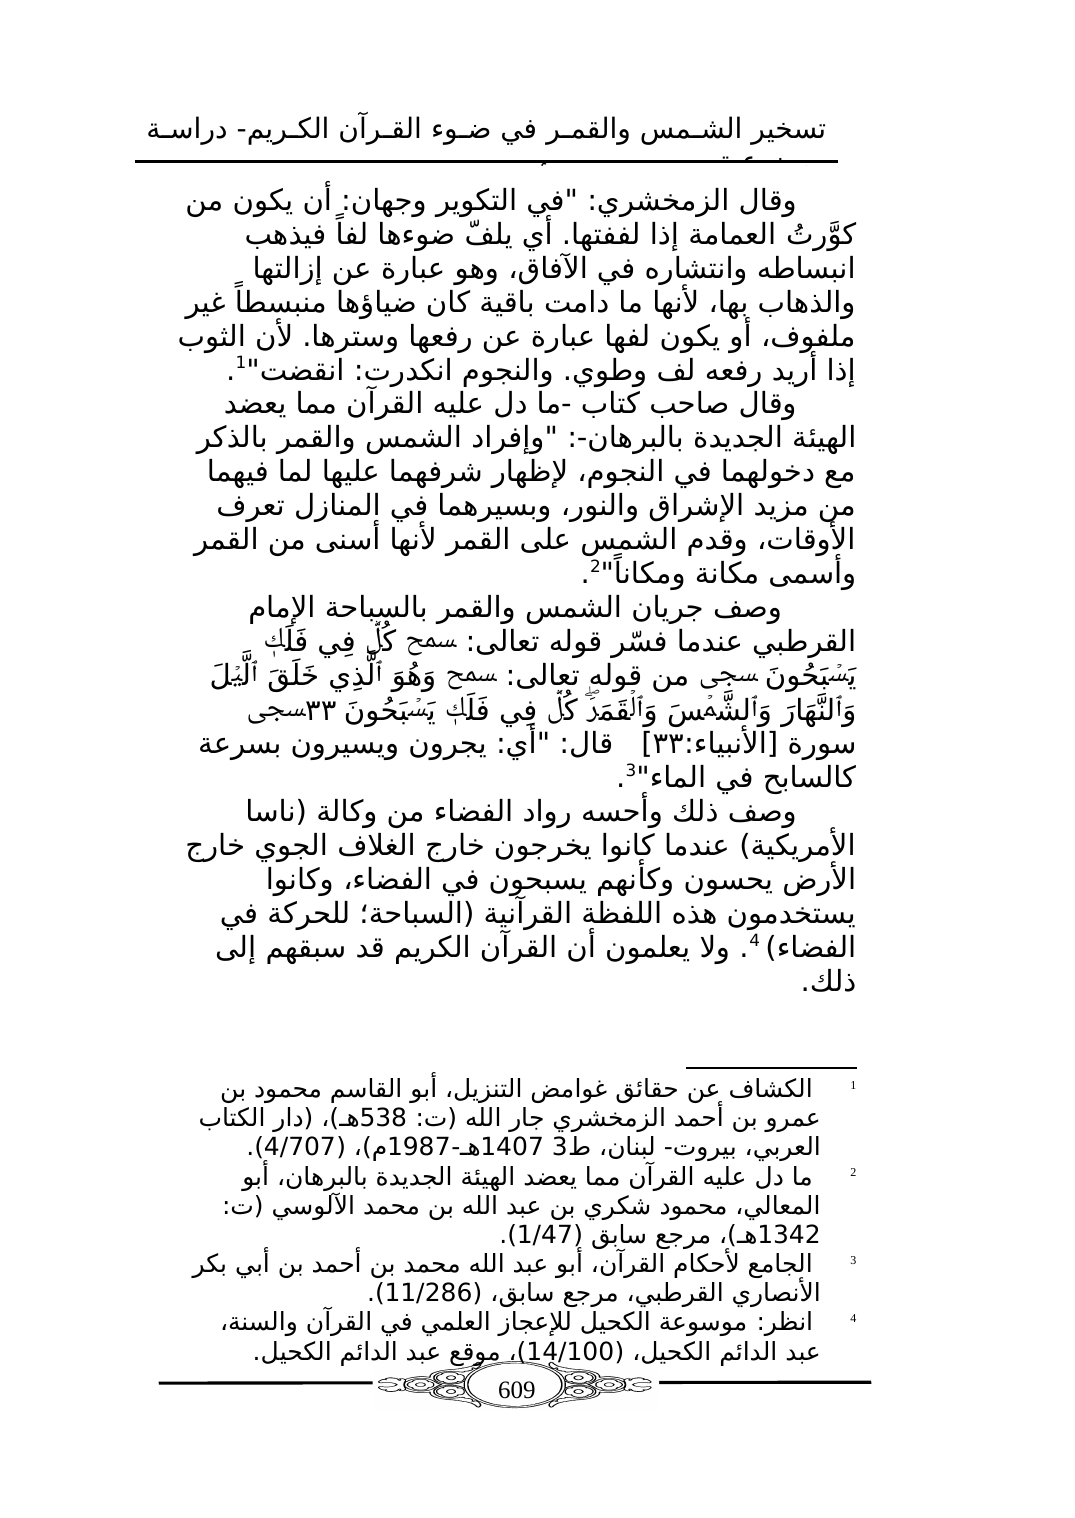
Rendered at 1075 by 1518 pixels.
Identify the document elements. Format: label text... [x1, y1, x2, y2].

text وقال صاحب كتاب -ما دل عليه القرآن مما يعضد الهيئة الجديدة بالبرهان-: "وإفراد الشمس والقمر بالذكر مع دخولهما في النجوم، لإظهار شرفهما عليها لما فيهما من مزيد الإشراق والنور، وبسيرهما في المنازل تعرف الأوقات، وقدم الشمس على القمر لأنها أسنى من القمر وأسمى مكانة ومكاناً". [177, 387, 856, 591]
text وقال الزمخشري: "في التكوير وجهان: أن يكون من كوَّرتُ العمامة إذا لففتها. أي يلفّ ضوءها لفاً فيذهب انبساطه وانتشاره في الآفاق، وهو عبارة عن إزالتها والذهاب بها، لأنها ما دامت باقية كان ضياؤها منبسطاً غير ملفوف، أو يكون لفها عبارة عن رفعها وسترها. لأن الثوب إذا أريد رفعه لف وطوي. والنجوم انكدرت: انقضت". [177, 183, 856, 387]
text وصف جريان الشمس والقمر بالسباحة الإمام القرطبي عندما فسّر قوله تعالى: ﵟ كُلّٞ فِي فَلَكٖ يَسۡبَحُونَ ﵞ من قوله تعالى: ﵟ وَهُوَ ٱلَّذِي خَلَقَ ٱلَّيۡلَ وَٱلنَّهَارَ وَٱلشَّمۡسَ وَٱلۡقَمَرَۖ كُلّٞ فِي فَلَكٖ يَسۡبَحُونَ ٣٣ﵞ سورة [الأنبياء:٣٣] قال: "أي: يجرون ويسيرون بسرعة كالسابح في الماء". [177, 591, 856, 795]
text وصف ذلك وأحسه رواد الفضاء من وكالة (ناسا الأمريكية) عندما كانوا يخرجون خارج الغلاف الجوي خارج الأرض يحسون وكأنهم يسبحون في الفضاء، وكانوا يستخدمون هذه اللفظة القرآنية (السباحة؛ للحركة في الفضاء) . ولا يعلمون أن القرآن الكريم قد سبقهم إلى ذلك. [177, 795, 856, 998]
picture [372, 1359, 660, 1410]
